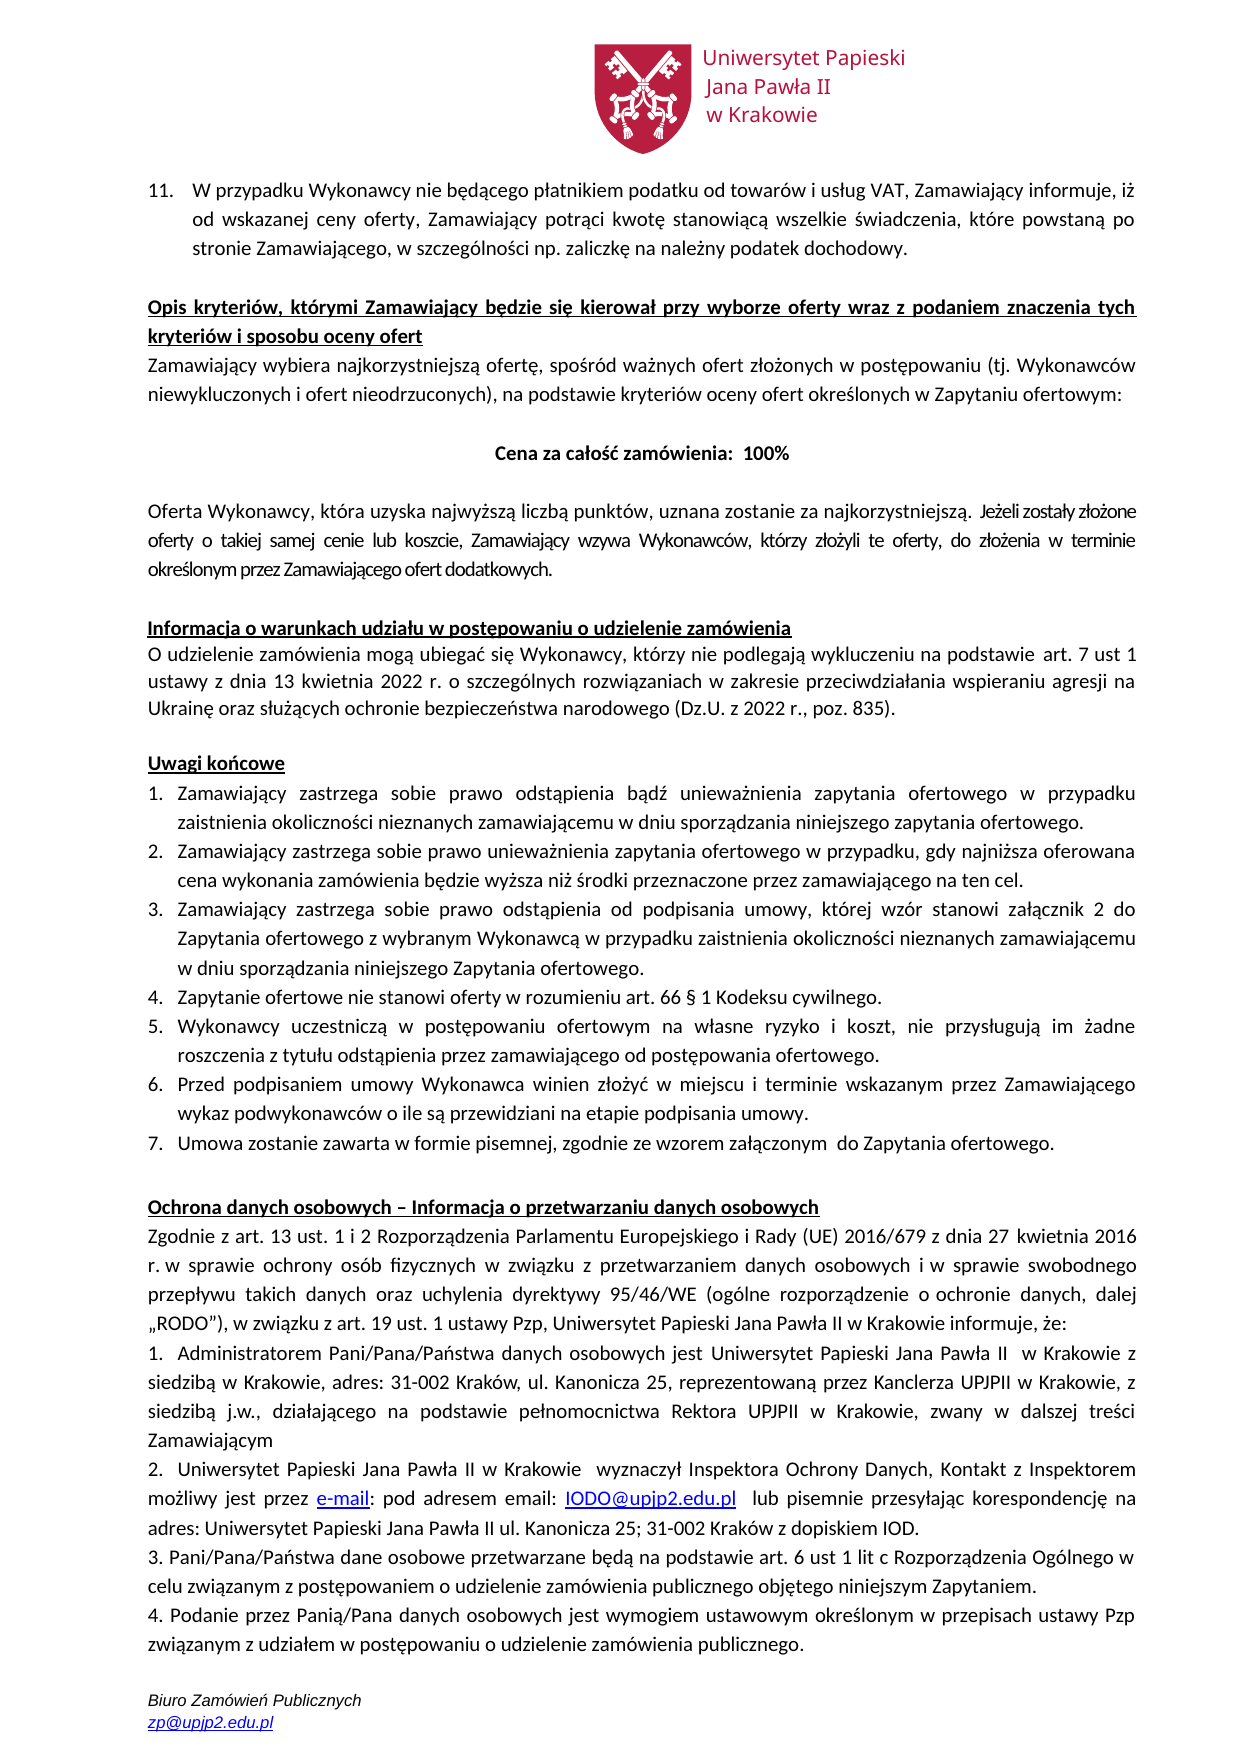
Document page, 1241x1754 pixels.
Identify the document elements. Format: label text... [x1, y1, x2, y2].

text Opis kryteriów, którymi Zamawiający będzie się kierował przy wyborze oferty wraz z podaniem znaczenia tych kryteriów i sposobu oceny ofert [148, 317, 1137, 348]
text Uwagi końcowe [148, 751, 1137, 776]
text Informacja o warunkach udziału w postępowaniu o udzielenie zamówienia [133, 615, 1137, 640]
text Zgodnie z art. 13 ust. 1 i 2 Rozporządzenia Parlamentu Europejskiego i Rady (UE) 2016/679 z dnia 27 kwietnia 2016 r. w sprawie ochrony osób fizycznych w związku z przetwarzaniem danych osobowych i w sprawie swobodnego przepływu takich danych oraz uchylenia dyrektywy 95/46/WE (ogólne rozporządzenie o ochronie danych, dalej „RODO”), w związku z art. 19 ust. 1 ustawy Pzp, Uniwersytet Papieski Jana Pawła II w Krakowie informuje, że: [148, 1223, 1137, 1336]
list Zamawiający zastrzega sobie prawo odstąpienia bądź unieważnienia zapytania ofertowego w przypadku zaistnienia okoliczności nieznanych zamawiającemu w dniu sporządzania niniejszego zapytania ofertowego. [148, 780, 1137, 834]
text Oferta Wykonawcy, która uzyska najwyższą liczbą punktów, uznana zostanie za najkorzystniejszą. Jeżeli zostały złożone oferty o takiej samej cenie lub koszcie, Zamawiający wzywa Wykonawców, którzy złożyli te oferty, do złożenia w terminie określonym przez Zamawiającego ofert dodatkowych. [148, 498, 1137, 582]
text Cena za całość zamówienia: 100% [148, 440, 1137, 465]
list W przypadku Wykonawcy nie będącego płatnikiem podatku od towarów i usług VAT, Zamawiający informuje, iż od wskazanej ceny oferty, Zamawiający potrąci kwotę stanowiącą wszelkie świadczenia, które powstaną po stronie Zamawiającego, w szczególności np. zaliczkę na należny podatek dochodowy. [148, 177, 1137, 261]
text Zamawiający wybiera najkorzystniejszą ofertę, spośród ważnych ofert złożonych w postępowaniu (tj. Wykonawców niewykluczonych i ofert nieodrzuconych), na podstawie kryteriów oceny ofert określonych w Zapytaniu ofertowym: [148, 352, 1137, 407]
list Administratorem Pani/Pana/Państwa danych osobowych jest Uniwersytet Papieski Jana Pawła II w Krakowie z siedzibą w Krakowie, adres: 31-002 Kraków, ul. Kanonicza 25, reprezentowaną przez Kanclerza UPJPII w Krakowie, z siedzibą j.w., działającego na podstawie pełnomocnictwa Rektora UPJPII w Krakowie, zwany w dalszej treści Zamawiającym [148, 1340, 1137, 1453]
list Umowa zostanie zawarta w formie pisemnej, zgodnie ze wzorem załączonym do Zapytania ofertowego. [148, 1130, 1137, 1155]
list Uniwersytet Papieski Jana Pawła II w Krakowie wyznaczył Inspektora Ochrony Danych, Kontakt z Inspektorem możliwy jest przez e-mail: pod adresem email: IODO@upjp2.edu.pl lub pisemnie przesyłając korespondencję na adres: Uniwersytet Papieski Jana Pawła II ul. Kanonicza 25; 31-002 Kraków z dopiskiem IOD. [148, 1456, 1137, 1540]
text O udzielenie zamówienia mogą ubiegać się Wykonawcy, którzy nie podlegają wykluczeniu na podstawie art. 7 ust 1 ustawy z dnia 13 kwietnia 2022 r. o szczególnych rozwiązaniach w zakresie przeciwdziałania wspieraniu agresji na Ukrainę oraz służących ochronie bezpieczeństwa narodowego (Dz.U. z 2022 r., poz. 835). [148, 641, 1137, 720]
text 4. Podanie przez Panią/Pana danych osobowych jest wymogiem ustawowym określonym w przepisach ustawy Pzp związanym z udziałem w postępowaniu o udzielenie zamówienia publicznego. [148, 1602, 1137, 1657]
list Zamawiający zastrzega sobie prawo unieważnienia zapytania ofertowego w przypadku, gdy najniższa oferowana cena wykonania zamówienia będzie wyższa niż środki przeznaczone przez zamawiającego na ten cel. [148, 838, 1137, 893]
list Wykonawcy uczestniczą w postępowaniu ofertowym na własne ryzyko i koszt, nie przysługują im żadne roszczenia z tytułu odstąpienia przez zamawiającego od postępowania ofertowego. [148, 1013, 1137, 1068]
list Przed podpisaniem umowy Wykonawca winien złożyć w miejscu i terminie wskazanym przez Zamawiającego wykaz podwykonawców o ile są przewidziani na etapie podpisania umowy. [148, 1071, 1137, 1126]
list Zapytanie ofertowe nie stanowi oferty w rozumieniu art. 66 § 1 Kodeksu cywilnego. [148, 984, 1137, 1009]
list Zamawiający zastrzega sobie prawo odstąpienia od podpisania umowy, której wzór stanowi załącznik 2 do Zapytania ofertowego z wybranym Wykonawcą w przypadku zaistnienia okoliczności nieznanych zamawiającemu w dniu sporządzania niniejszego Zapytania ofertowego. [148, 896, 1137, 980]
text Opis kryteriów, którymi Zamawiający będzie się kierował przy wyborze oferty wraz z podaniem znaczenia tych kryteriów i sposobu oceny ofert [148, 294, 1137, 316]
list 3. Pani/Pana/Państwa dane osobowe przetwarzane będą na podstawie art. 6 ust 1 lit c Rozporządzenia Ogólnego w celu związanym z postępowaniem o udzielenie zamówienia publicznego objętego niniejszym Zapytaniem. [148, 1544, 1137, 1598]
text Ochrona danych osobowych – Informacja o przetwarzaniu danych osobowych [148, 1194, 1137, 1219]
